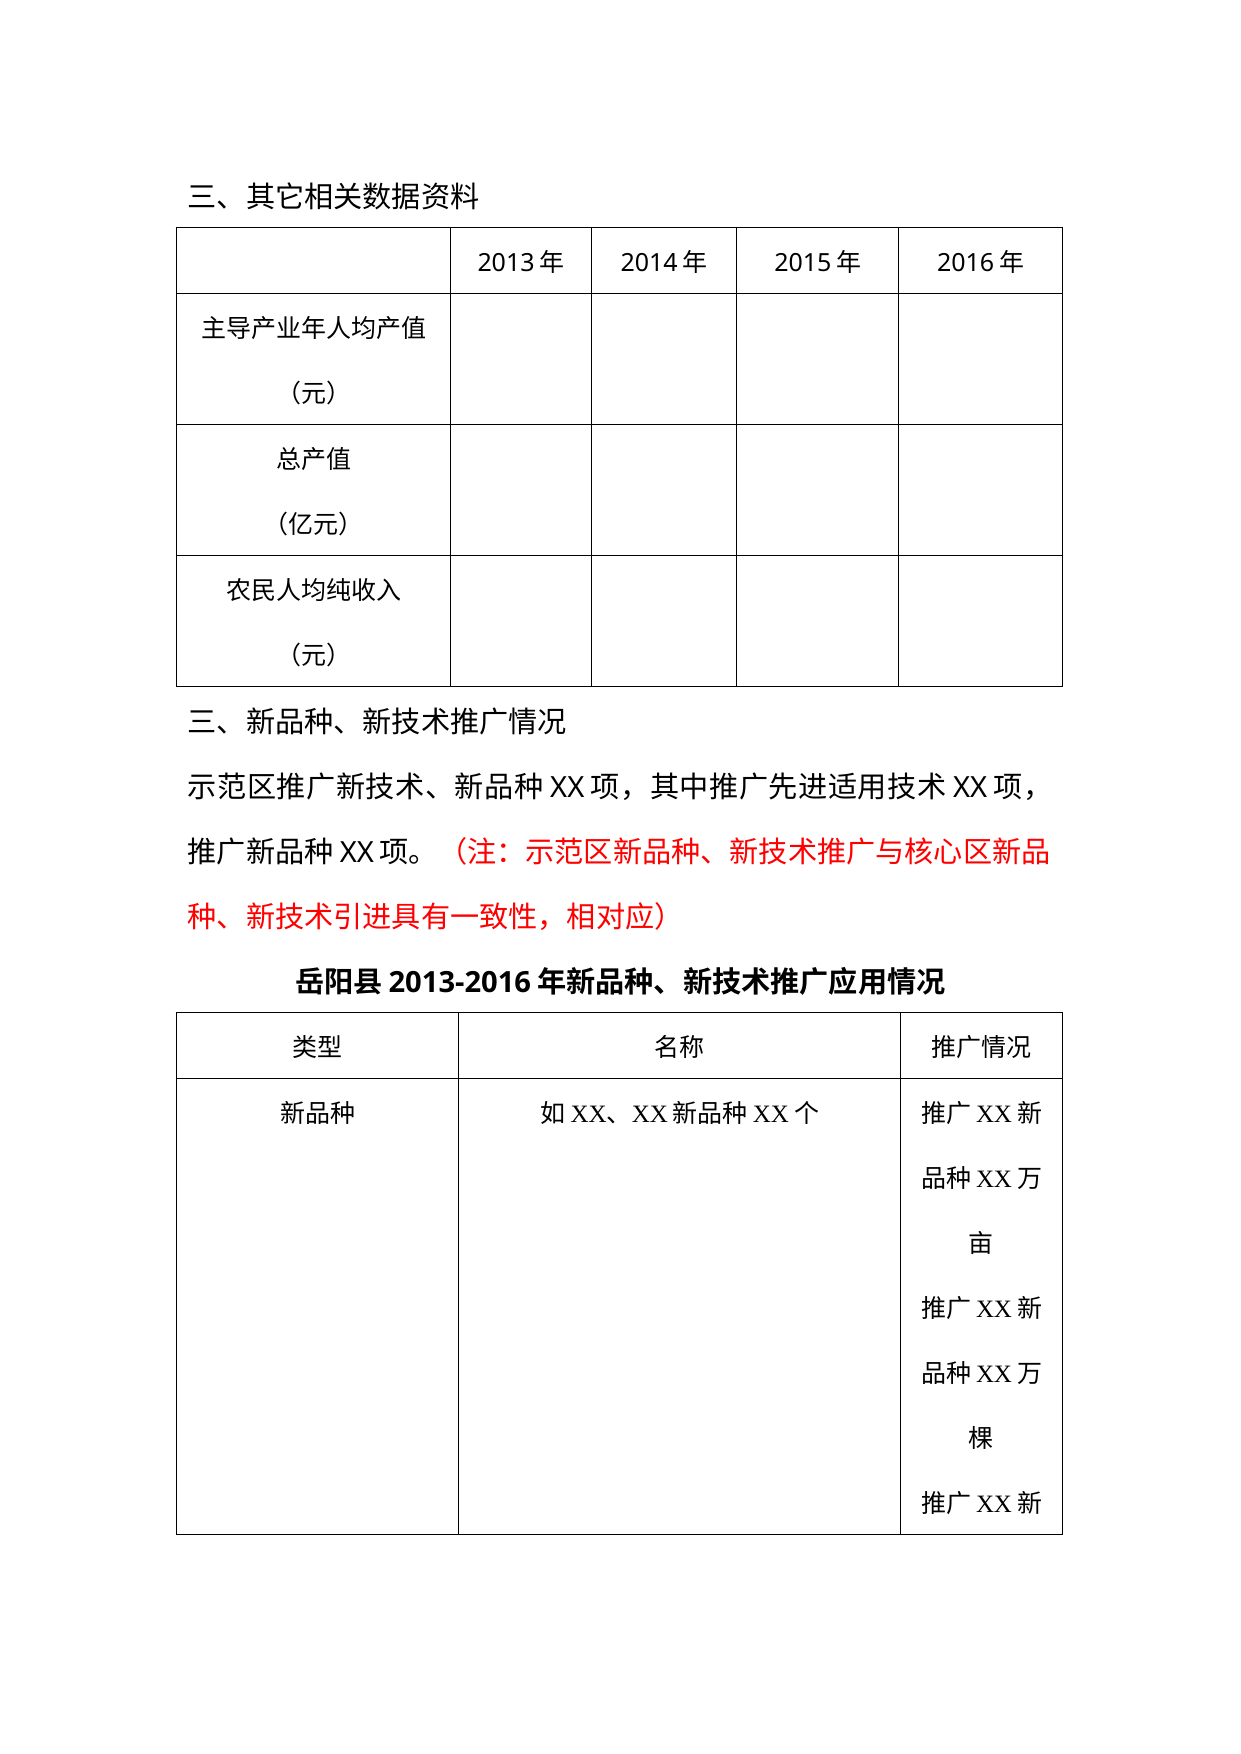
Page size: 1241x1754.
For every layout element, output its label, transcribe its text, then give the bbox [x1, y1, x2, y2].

table_header 2015年 [737, 228, 898, 293]
table_cell 主导产业年人均产值（元） [177, 294, 450, 424]
table_header 2016年 [899, 228, 1062, 293]
table_cell [899, 294, 1062, 424]
table_cell [451, 294, 591, 424]
table_cell [737, 294, 898, 424]
text 示范区推广新技术、新品种XX项，其中推广先进适用技术XX项，推广新品种XX项。（注：示范区新品种、新技术推广与核心区新品种、新技术引进具有一致性，相对应） [187, 752, 1053, 947]
table_cell [592, 556, 736, 686]
table_header 2014年 [592, 228, 736, 293]
table_cell [737, 425, 898, 555]
text 三、新品种、新技术推广情况 [187, 687, 1053, 752]
table_cell [592, 294, 736, 424]
table_cell 新品种 [177, 1079, 458, 1534]
text 三、其它相关数据资料 [187, 162, 1053, 227]
table_cell [899, 556, 1062, 686]
table_cell [737, 556, 898, 686]
table_cell 农民人均纯收入 （元） [177, 556, 450, 686]
table_header 类型 [177, 1013, 458, 1078]
table_header 2013年 [451, 228, 591, 293]
table_header 名称 [459, 1013, 900, 1078]
table_cell [451, 425, 591, 555]
table_header 推广情况 [901, 1013, 1062, 1078]
table_cell [899, 425, 1062, 555]
text 岳阳县2013-2016年新品种、新技术推广应用情况 [187, 947, 1053, 1012]
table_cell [901, 1079, 1062, 1534]
table_cell [451, 556, 591, 686]
table_cell 总产值 （亿元） [177, 425, 450, 555]
table_cell 如XX、XX新品种XX个 [459, 1079, 900, 1534]
table_cell [592, 425, 736, 555]
table_header [177, 228, 450, 293]
